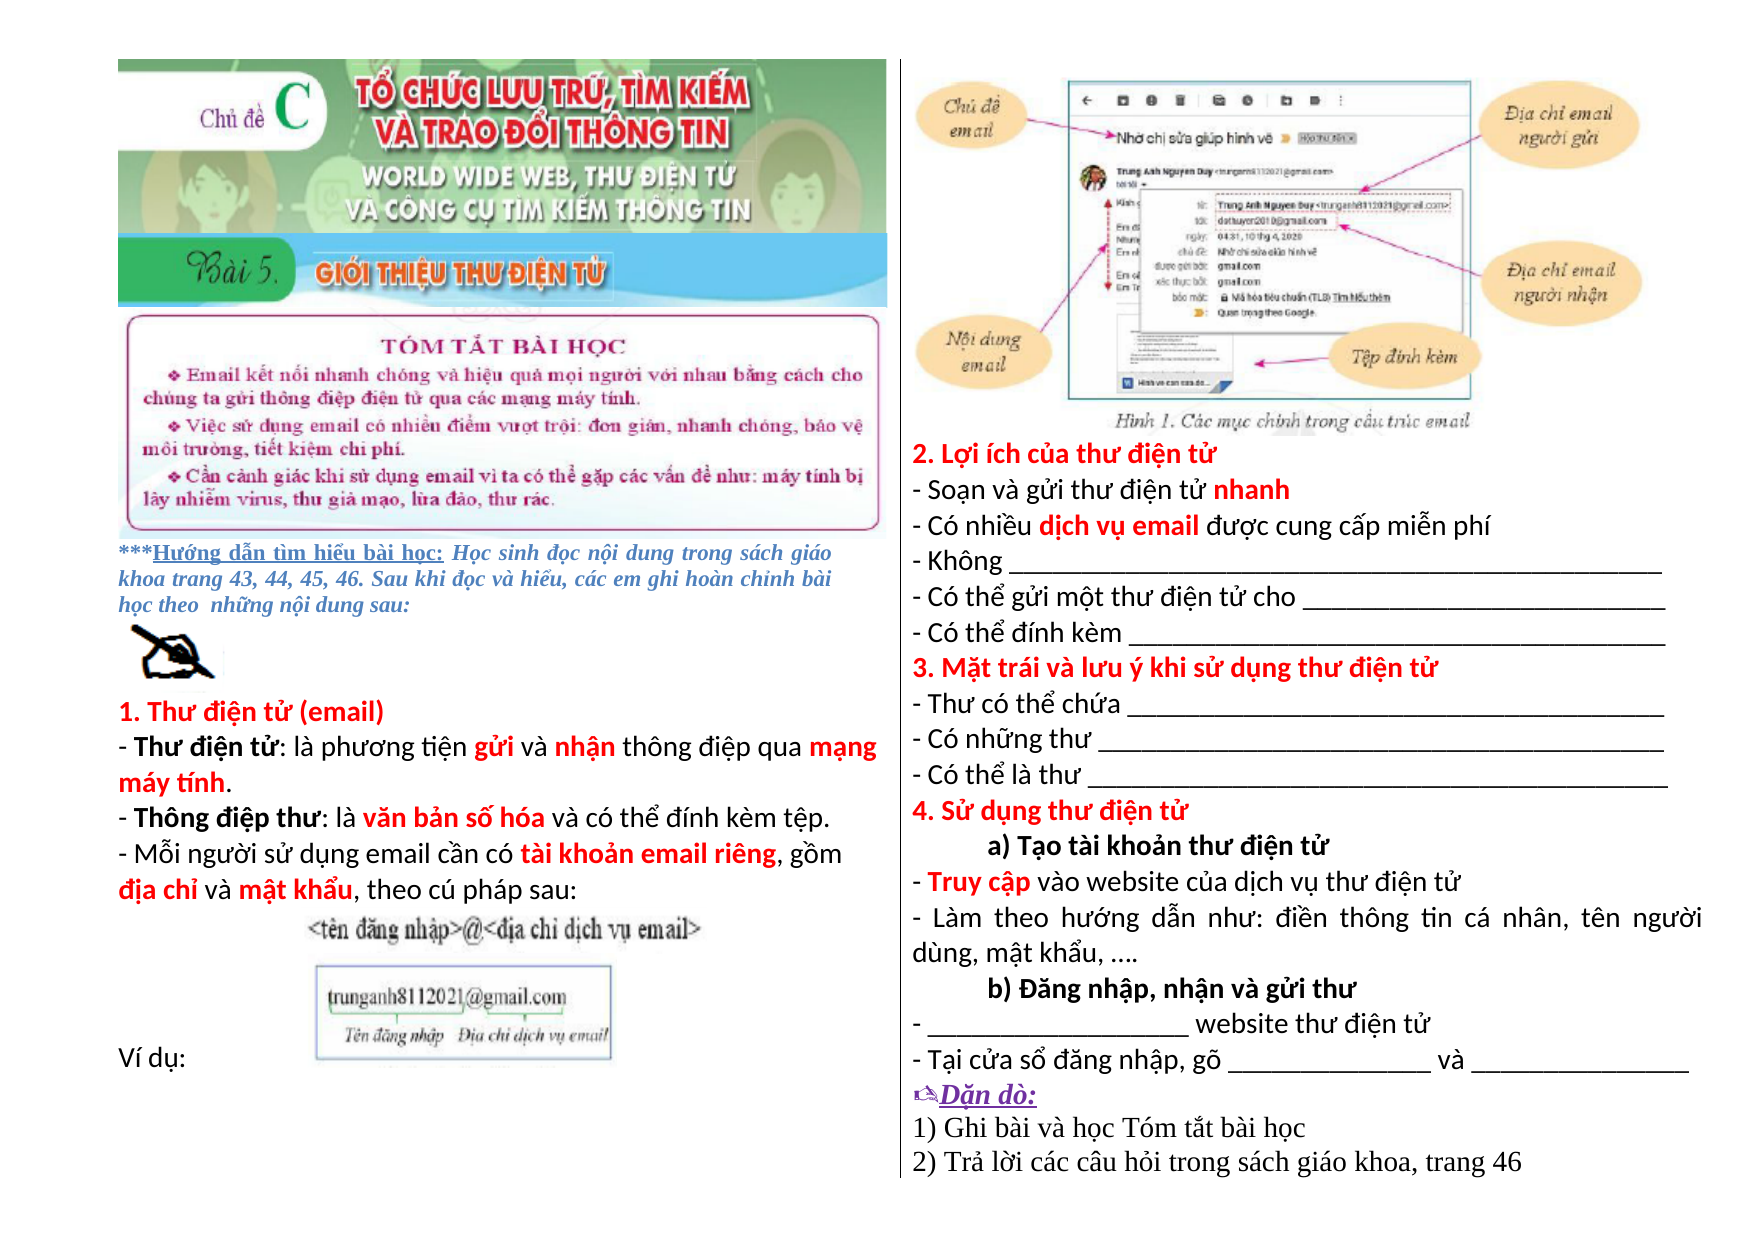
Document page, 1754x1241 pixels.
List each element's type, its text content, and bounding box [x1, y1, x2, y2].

table_header ***Hướng dẫn tìm hiểu bài học: Học sinh đọc nội dung trong sách giáo khoa trang 43, 44, 45, 46. Sau khi đọc và hiểu, các em ghi hoàn chỉnh bài học theo những nội dung sau: 1. Thư điện tử (email) - Thư điện tử: là phương tiện gửi và nhận thông điệp qua mạng máy tính. - Thông điệp thư: là văn bản số hóa và có thể đính kèm tệp. - Mỗi người sử dụng email cần có tài khoản email riêng, gồm địa chỉ và mật khẩu, theo cú pháp sau: Ví dụ: [107, 59, 900, 1178]
picture [118, 617, 225, 693]
picture [912, 59, 1656, 436]
picture [300, 906, 707, 1068]
table_header 2. Lợi ích của thư điện tử - Soạn và gửi thư điện tử nhanh - Có nhiều dịch vụ email được cung cấp miễn phí - Không _____________________________________________ - Có thể gửi một thư điện tử cho _________________________ - Có thể đính kèm _____________________________________ 3. Mặt trái và lưu ý khi sử dụng thư điện tử - Thư có thể chứa _____________________________________ - Có những thư _______________________________________ - Có thể là thư ________________________________________ 4. Sử dụng thư điện tử a) Tạo tài khoản thư điện tử - Truy cập vào website của dịch vụ thư điện tử - Làm theo hướng dẫn như: điền thông tin cá nhân, tên người dùng, mật khẩu, …. b) Đăng nhập, nhận và gửi thư - __________________ website thư điện tử - Tại cửa sổ đăng nhập, gõ ______________ và _______________ Dặn dò: 1) Ghi bài và học Tóm tắt bài học 2) Trả lời các câu hỏi trong sách giáo khoa, trang 46 [901, 59, 1715, 1178]
picture [118, 59, 888, 539]
